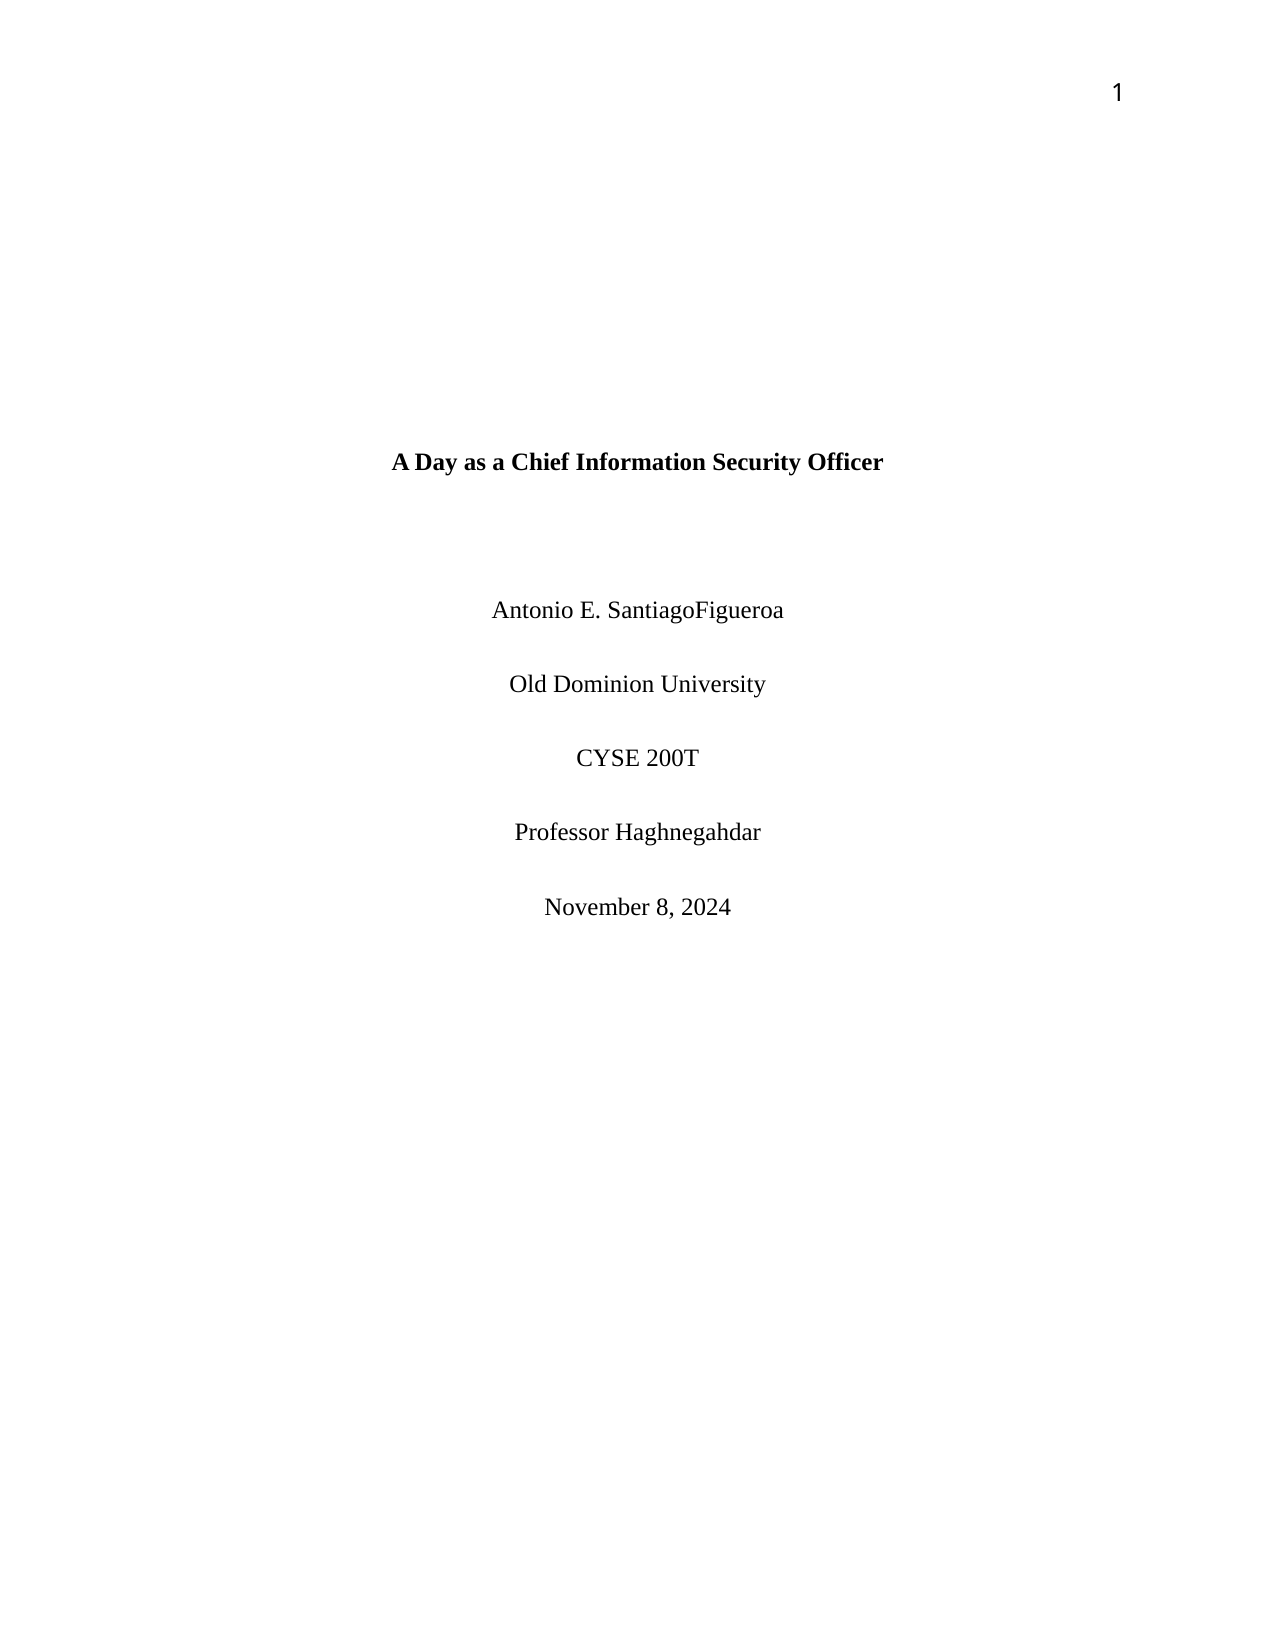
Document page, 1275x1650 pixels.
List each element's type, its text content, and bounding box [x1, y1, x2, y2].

text Professor Haghnegahdar [150, 817, 1125, 846]
text Antonio E. SantiagoFigueroa [150, 595, 1125, 624]
text CYSE 200T [150, 743, 1125, 772]
text November 8, 2024 [150, 892, 1125, 920]
text Old Dominion University [150, 669, 1125, 698]
text A Day as a Chief Information Security Officer [150, 447, 1125, 475]
